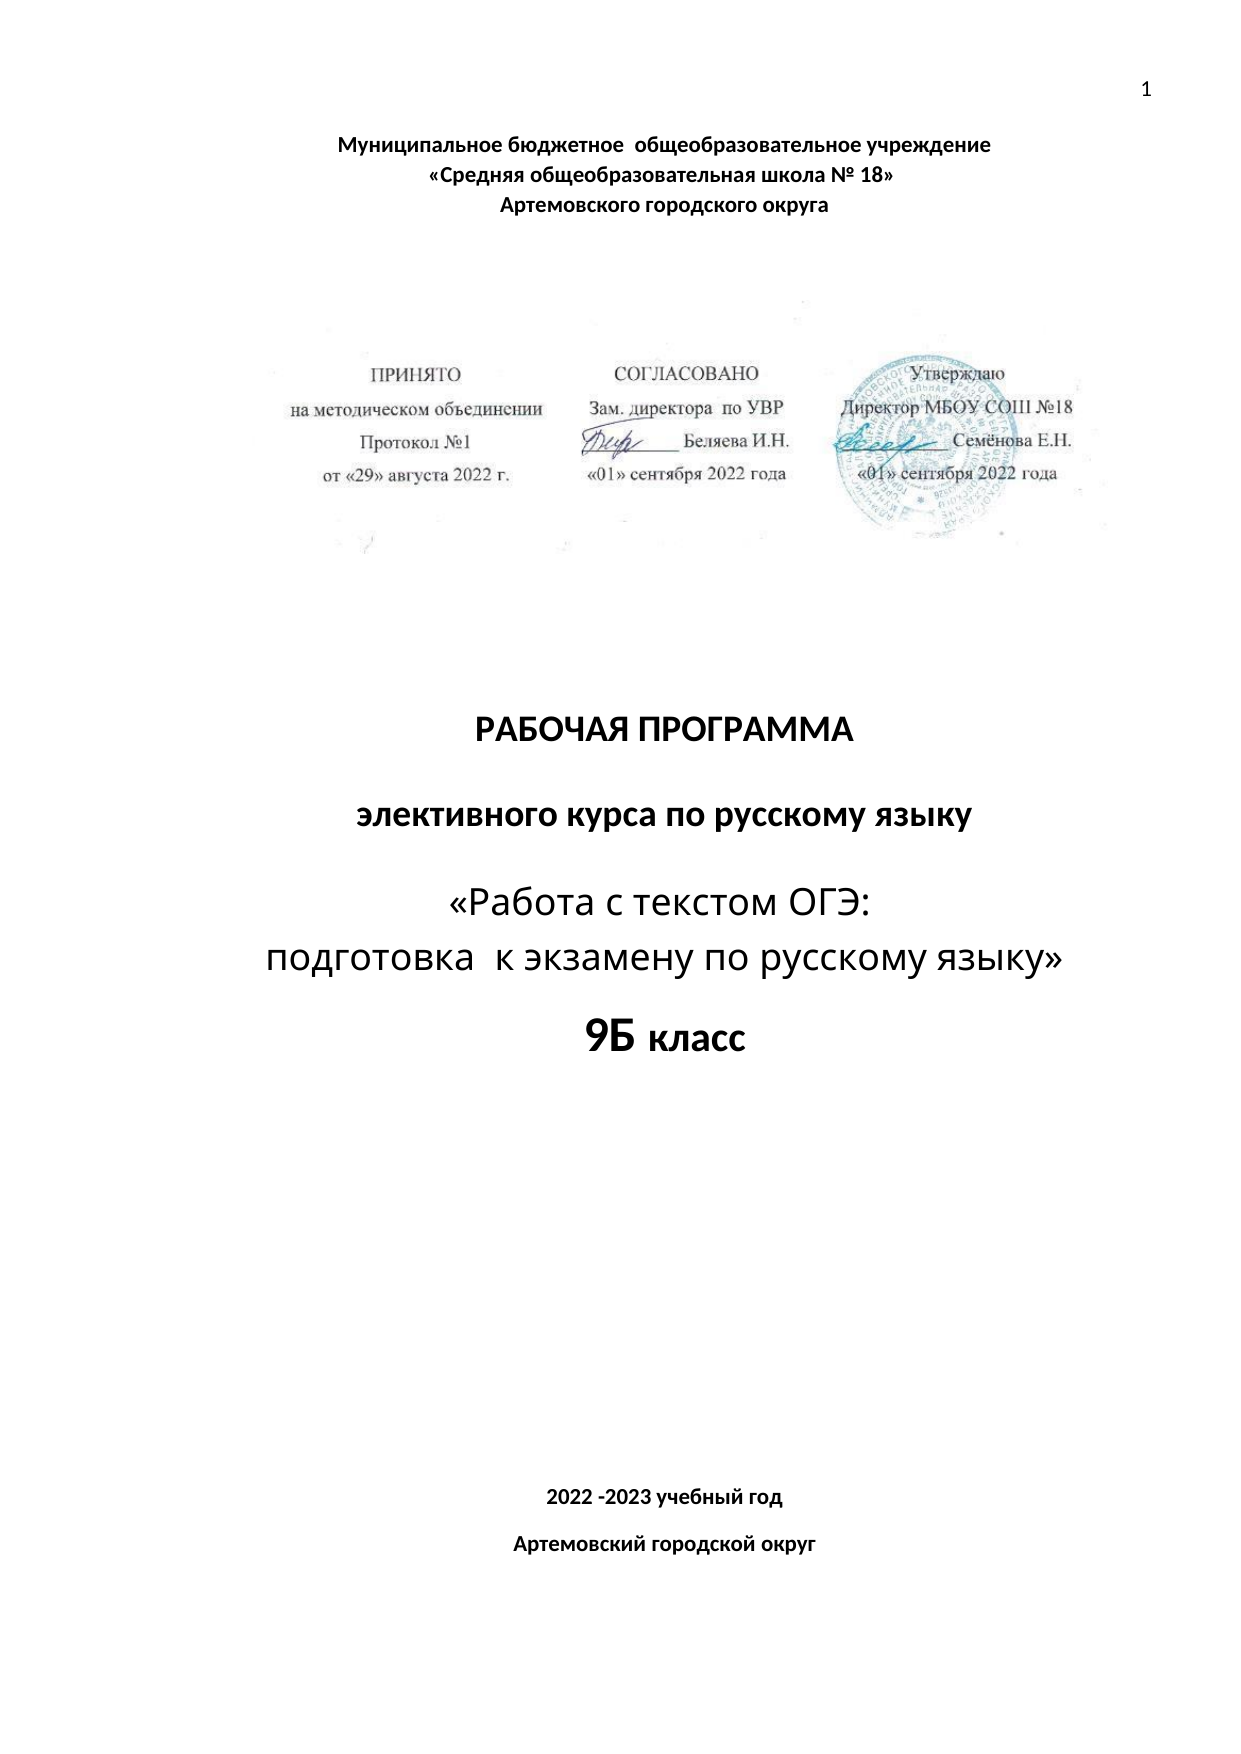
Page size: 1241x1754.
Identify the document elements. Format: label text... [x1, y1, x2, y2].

text 9Б класс [177, 1002, 1152, 1063]
text «Работа с текстом ОГЭ: подготовка к экзамену по русскому языку» [177, 876, 1152, 982]
picture [224, 283, 1127, 554]
text 2022 -2023 учебный год [177, 1482, 1152, 1510]
text элективного курса по русскому языку [177, 790, 1152, 836]
text Муниципальное бюджетное общеобразовательное учреждение «Средняя общеобразовательная школа № 18» Артемовского городского округа [177, 130, 1152, 218]
text Артемовский городской округ [177, 1529, 1152, 1557]
table_header [177, 284, 1174, 572]
text РАБОЧАЯ ПРОГРАММА [177, 705, 1152, 751]
